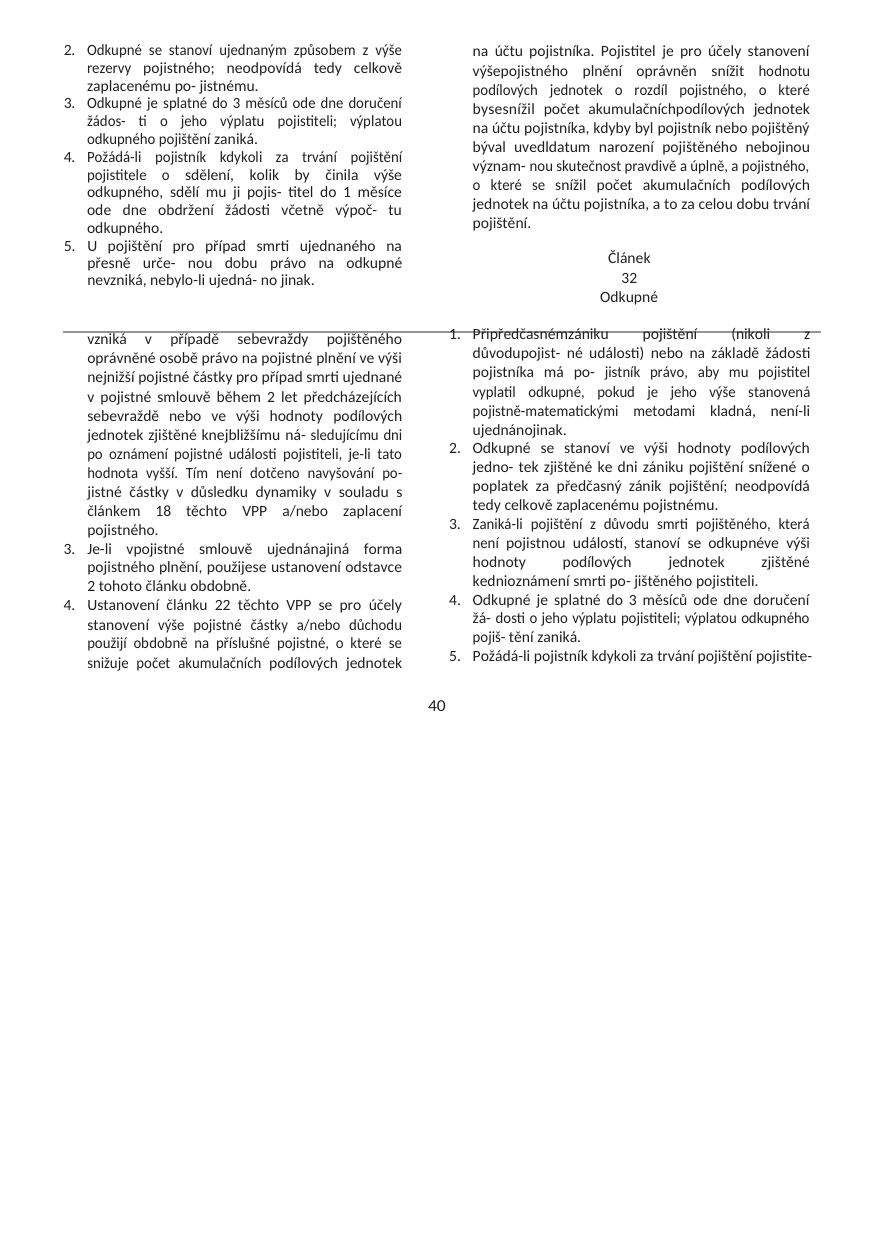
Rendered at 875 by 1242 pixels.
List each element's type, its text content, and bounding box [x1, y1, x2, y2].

text 40 [100, 696, 773, 716]
list Zaniká-li pojištění z důvodu smrti pojištěného, která není pojistnou událostí, stanoví se odkupnéve výši hodnoty podílových jednotek zjištěné kednioznámení smrti po- jištěného pojistiteli. [449, 514, 810, 590]
list Požádá-li pojistník kdykoli za trvání pojištění pojistitele o sdělení, kolik by činila výše odkupného, sdělí mu ji pojis- titel do 1 měsíce ode dne obdržení žádosti včetně výpoč- tu odkupného. [63, 148, 402, 237]
list Odkupné je splatné do 3 měsíců ode dne doručení žá- dosti o jeho výplatu pojistiteli; výplatou odkupného pojiš- tění zaniká. [449, 590, 810, 646]
text vzniká v případě sebevraždy pojištěného oprávněné osobě právo na pojistné plnění ve výši nejnižší pojistné částky pro případ smrti ujednané v pojistné smlouvě během 2 let předcházejících sebevraždě nebo ve výši hodnoty podílových jednotek zjištěné knejbližšímu ná- sledujícímu dni po oznámení pojistné události pojistiteli, je-li tato hodnota vyšší. Tím není dotčeno navyšování po- jistné částky v důsledku dynamiky v souladu s článkem 18 těchto VPP a/nebo zaplacení pojistného. [87, 329, 402, 539]
list Je-li vpojistné smlouvě ujednánajiná forma pojistného plnění, použijese ustanovení odstavce 2 tohoto článku obdobně. [63, 539, 402, 595]
list Připředčasnémzániku pojištění (nikoli z důvodupojist- né události) nebo na základě žádosti pojistníka má po- jistník právo, aby mu pojistitel vyplatil odkupné, pokud je jeho výše stanovená pojistně-matematickými metodami kladná, není-li ujednánojinak. [449, 324, 810, 439]
list Ustanovení článku 22 těchto VPP se pro účely stanovení výše pojistné částky a/nebo důchodu použijí obdobně na příslušné pojistné, o které se snižuje počet akumulačních podílových jednotek na účtu pojistníka. Pojistitel je pro účely stanovení výšepojistného plnění oprávněn snížit hodnotu podílových jednotek o rozdíl pojistného, o které bysesnížil počet akumulačníchpodílových jednotek na účtu pojistníka, kdyby byl pojistník nebo pojištěný býval uvedldatum narození pojištěného nebojinou význam- nou skutečnost pravdivě a úplně, a pojistného, o které se snížil počet akumulačních podílových jednotek na účtu pojistníka, a to za celou dobu trvání pojištění. [449, 42, 810, 232]
list Odkupné se stanoví ve výši hodnoty podílových jedno- tek zjištěné ke dni zániku pojištění snížené o poplatek za předčasný zánik pojištění; neodpovídá tedy celkově zaplacenému pojistnému. [449, 439, 810, 514]
list Odkupné se stanoví ujednaným způsobem z výše rezervy pojistného; neodpovídá tedy celkově zaplacenému po- jistnému. [63, 42, 402, 95]
text Článek 32 Odkupné [598, 249, 660, 306]
list Odkupné je splatné do 3 měsíců ode dne doručení žádos- ti o jeho výplatu pojistiteli; výplatou odkupného pojištění zaniká. [63, 95, 402, 148]
list U pojištění pro případ smrti ujednaného na přesně urče- nou dobu právo na odkupné nevzniká, nebylo-li ujedná- no jinak. [63, 237, 402, 289]
list Požádá-li pojistník kdykoli za trvání pojištění pojistite- [449, 646, 832, 665]
